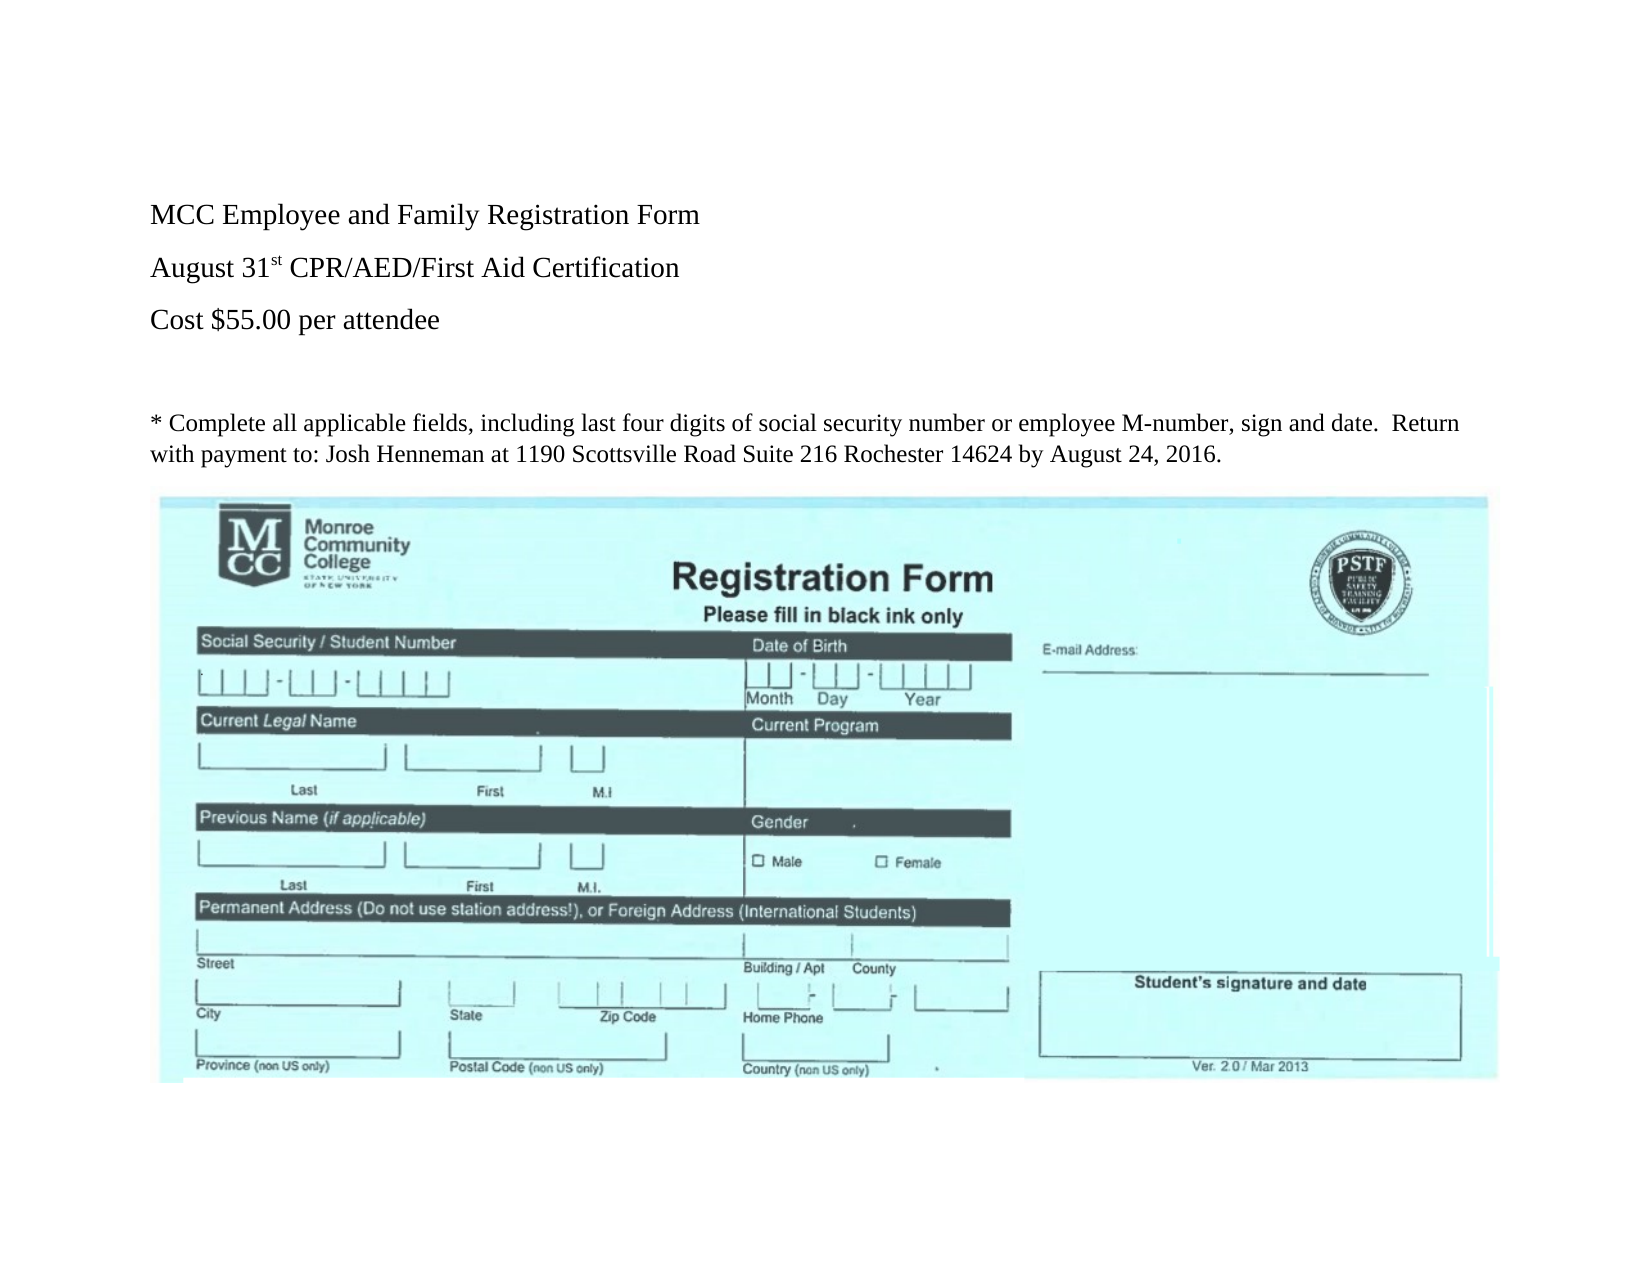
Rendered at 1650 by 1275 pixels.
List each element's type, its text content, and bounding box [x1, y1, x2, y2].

picture [150, 486, 1500, 1083]
text MCC Employee and Family Registration Form [150, 197, 1500, 230]
text * Complete all applicable fields, including last four digits of social security number or employee M-number, sign and date. Return with payment to: Josh Henneman at 1190 Scottsville Road Suite 216 Rochester 14624 by August 24, 2016. [150, 408, 1500, 468]
text August 31st CPR/AED/First Aid Certification [150, 250, 1500, 283]
text Cost $55.00 per attendee [150, 302, 1500, 336]
